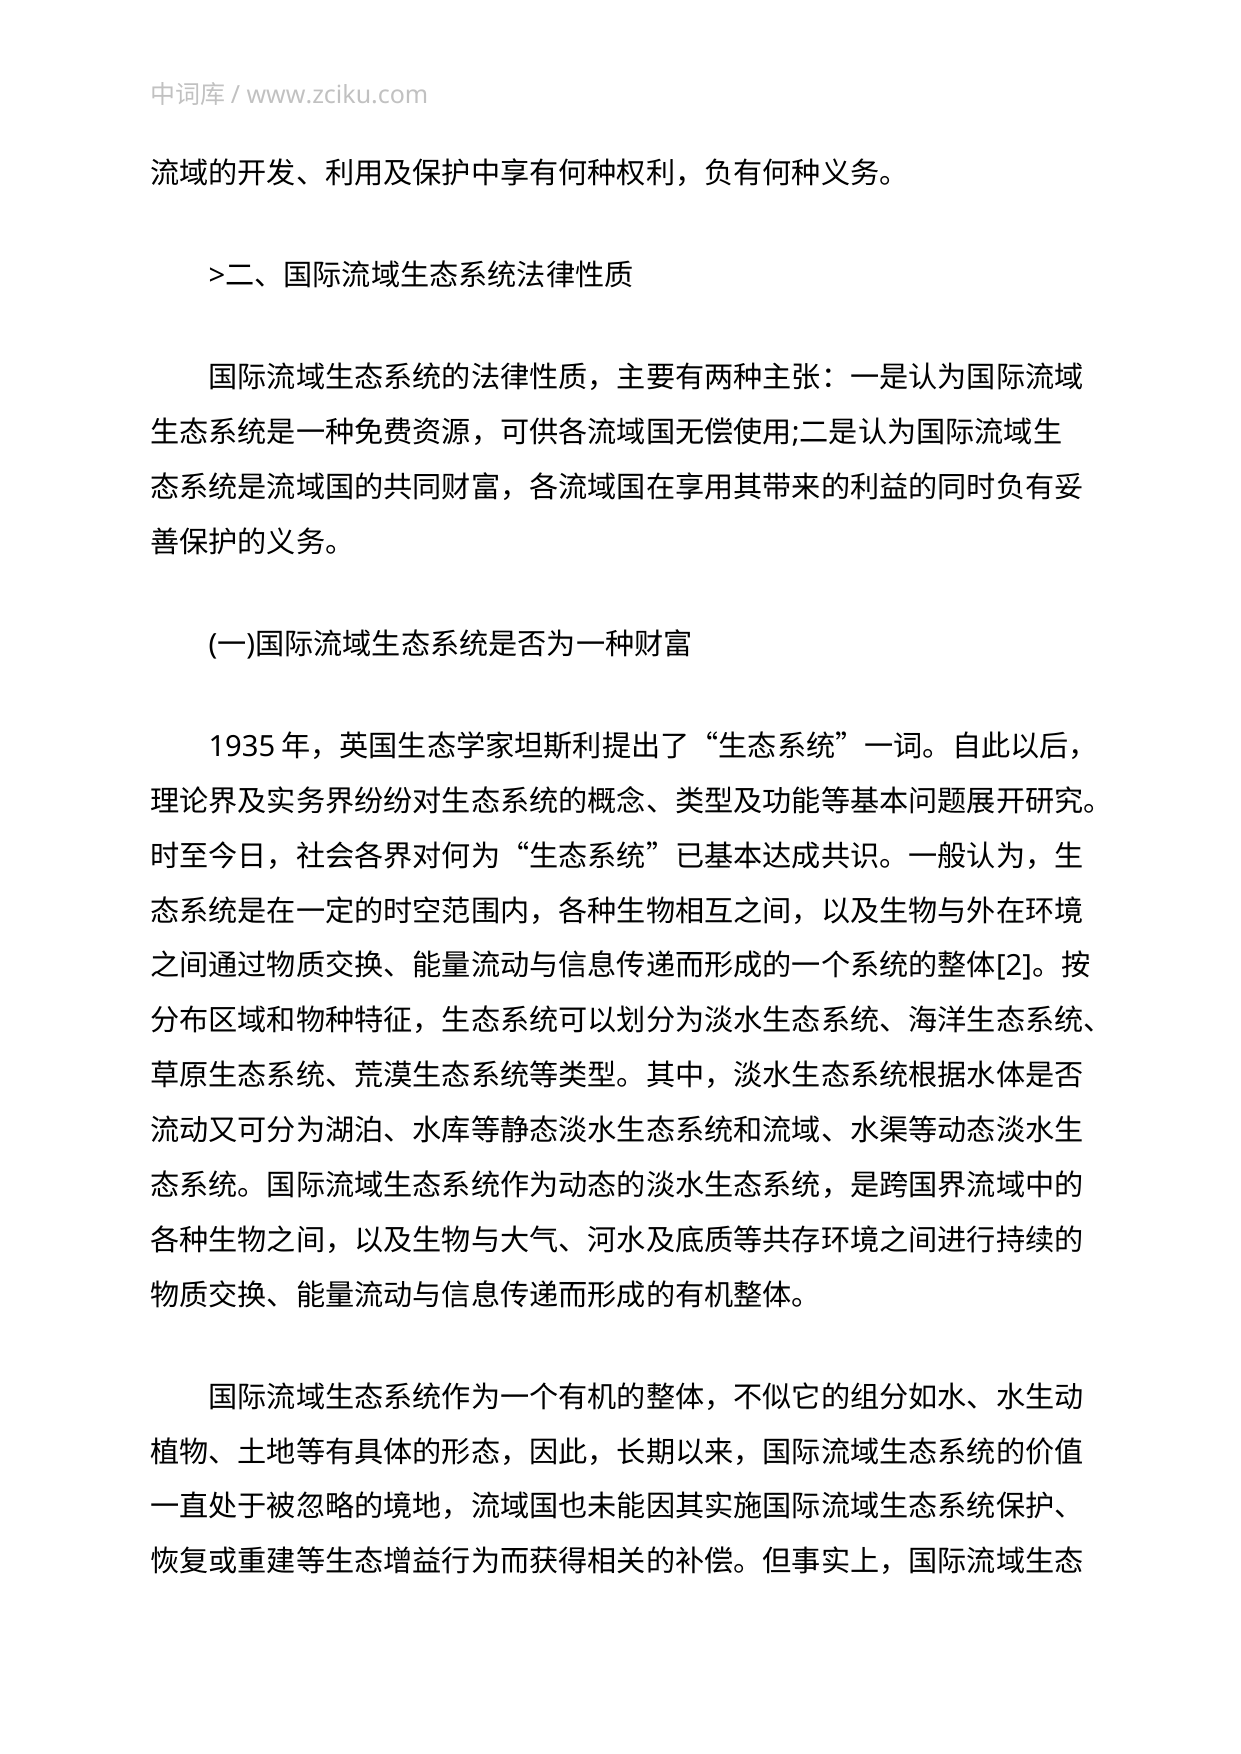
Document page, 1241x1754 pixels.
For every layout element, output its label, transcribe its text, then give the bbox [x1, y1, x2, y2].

text 1935年，英国生态学家坦斯利提出了“生态系统”一词。自此以后，理论界及实务界纷纷对生态系统的概念、类型及功能等基本问题展开研究。时至今日，社会各界对何为“生态系统”已基本达成共识。一般认为，生态系统是在一定的时空范围内，各种生物相互之间，以及生物与外在环境之间通过物质交换、能量流动与信息传递而形成的一个系统的整体[2]。按分布区域和物种特征，生态系统可以划分为淡水生态系统、海洋生态系统、草原生态系统、荒漠生态系统等类型。其中，淡水生态系统根据水体是否流动又可分为湖泊、水库等静态淡水生态系统和流域、水渠等动态淡水生态系统。国际流域生态系统作为动态的淡水生态系统，是跨国界流域中的各种生物之间，以及生物与大气、河水及底质等共存环境之间进行持续的物质交换、能量流动与信息传递而形成的有机整体。 [150, 722, 1090, 1314]
text >二、国际流域生态系统法律性质 [150, 252, 1090, 294]
text (一)国际流域生态系统是否为一种财富 [150, 620, 1090, 663]
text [150, 1373, 1090, 1580]
text 国际流域生态系统的法律性质，主要有两种主张：一是认为国际流域生态系统是一种免费资源，可供各流域国无偿使用;二是认为国际流域生态系统是流域国的共同财富，各流域国在享用其带来的利益的同时负有妥善保护的义务。 [150, 354, 1090, 561]
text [150, 150, 1090, 192]
